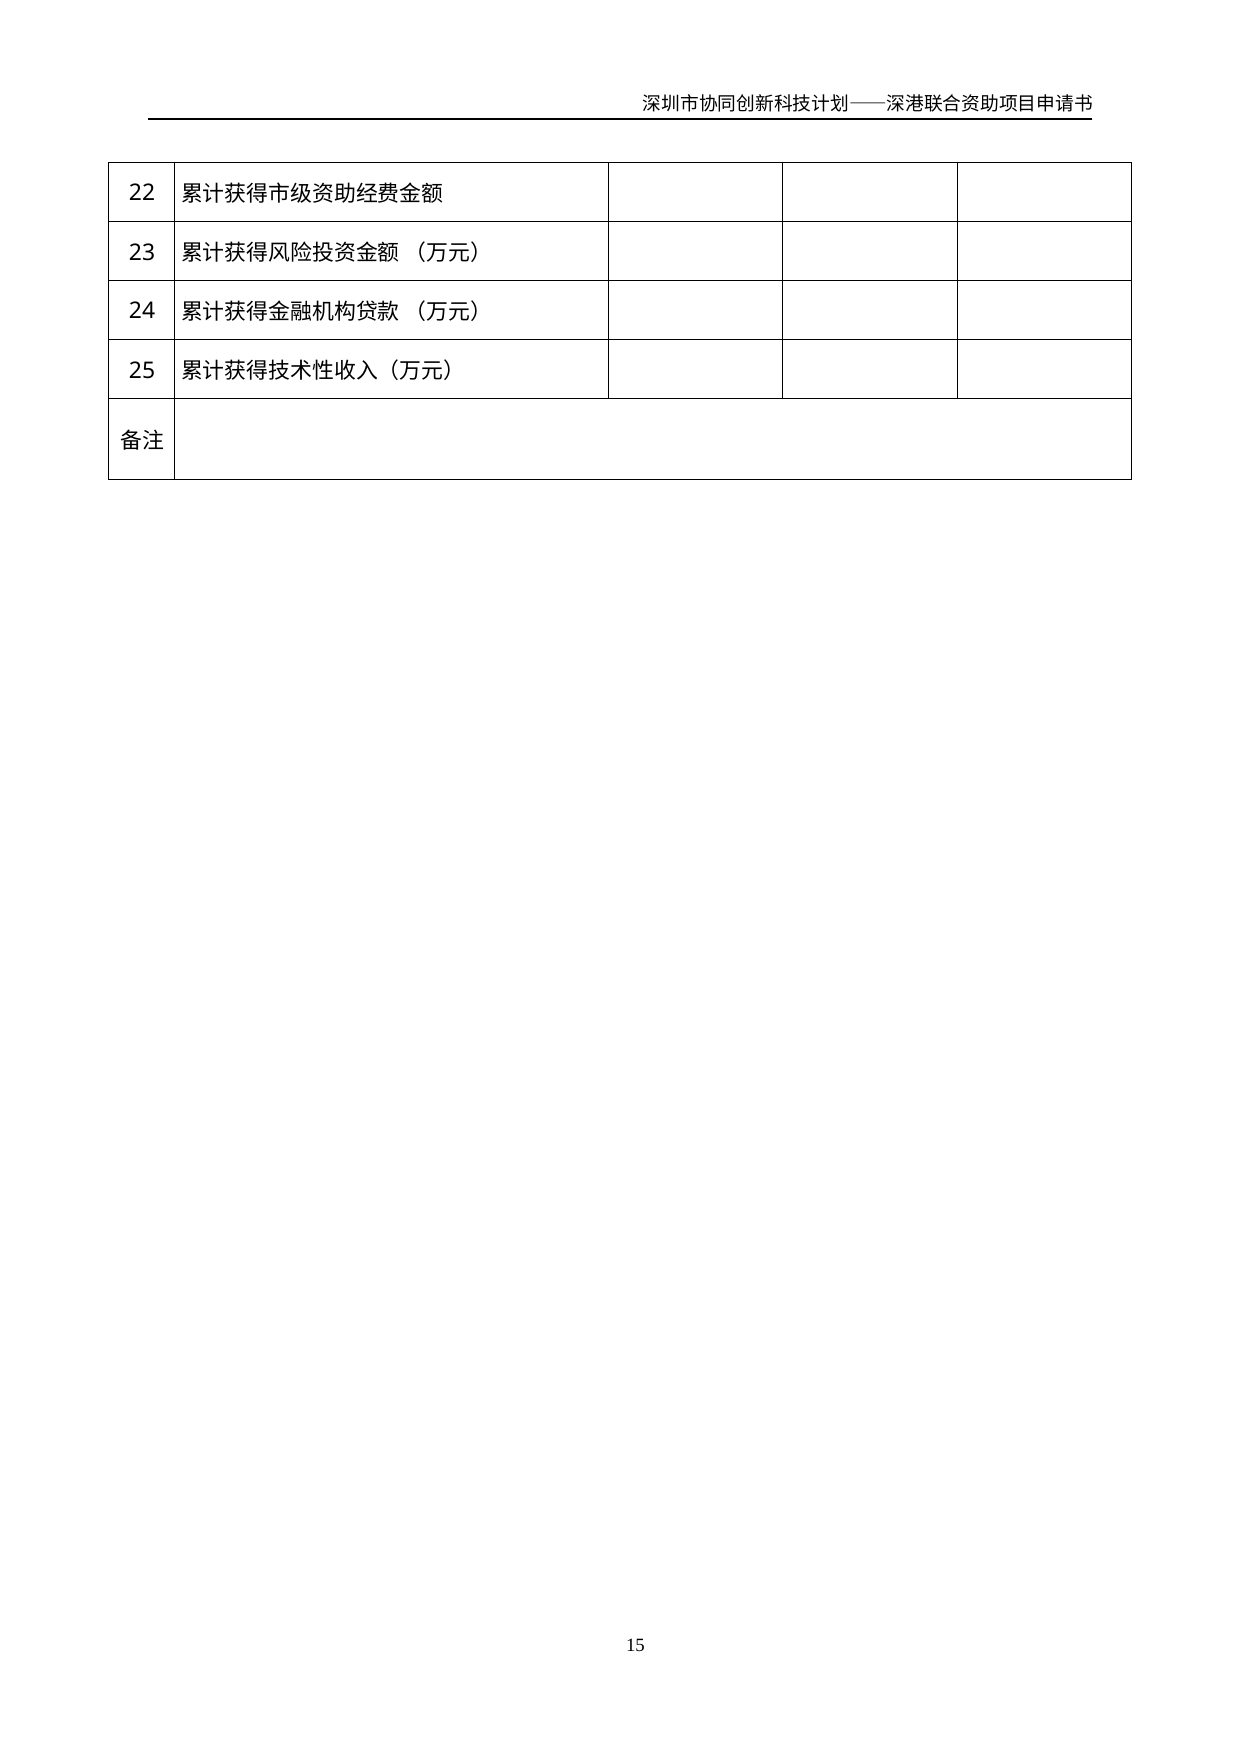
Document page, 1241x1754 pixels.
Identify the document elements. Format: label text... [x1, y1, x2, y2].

table_cell [609, 340, 782, 398]
table_cell [958, 281, 1131, 339]
table_cell 累计获得技术性收入（万元） [175, 340, 608, 398]
table_cell [783, 281, 957, 339]
table_cell [783, 222, 957, 280]
table_cell [609, 222, 782, 280]
table_cell 22 [109, 163, 174, 221]
table_cell [609, 281, 782, 339]
table_cell [175, 399, 1131, 479]
table_cell [958, 340, 1131, 398]
table_cell 24 [109, 281, 174, 339]
table_cell [783, 340, 957, 398]
table_cell 累计获得风险投资金额 （万元） [175, 222, 608, 280]
table_cell 备注 [109, 399, 174, 479]
table_cell 累计获得市级资助经费金额 [175, 163, 608, 221]
table_cell 25 [109, 340, 174, 398]
table_cell [609, 163, 782, 221]
table_cell [958, 222, 1131, 280]
table_cell 23 [109, 222, 174, 280]
table_cell [783, 163, 957, 221]
table_cell [958, 163, 1131, 221]
table_cell 累计获得金融机构贷款 （万元） [175, 281, 608, 339]
